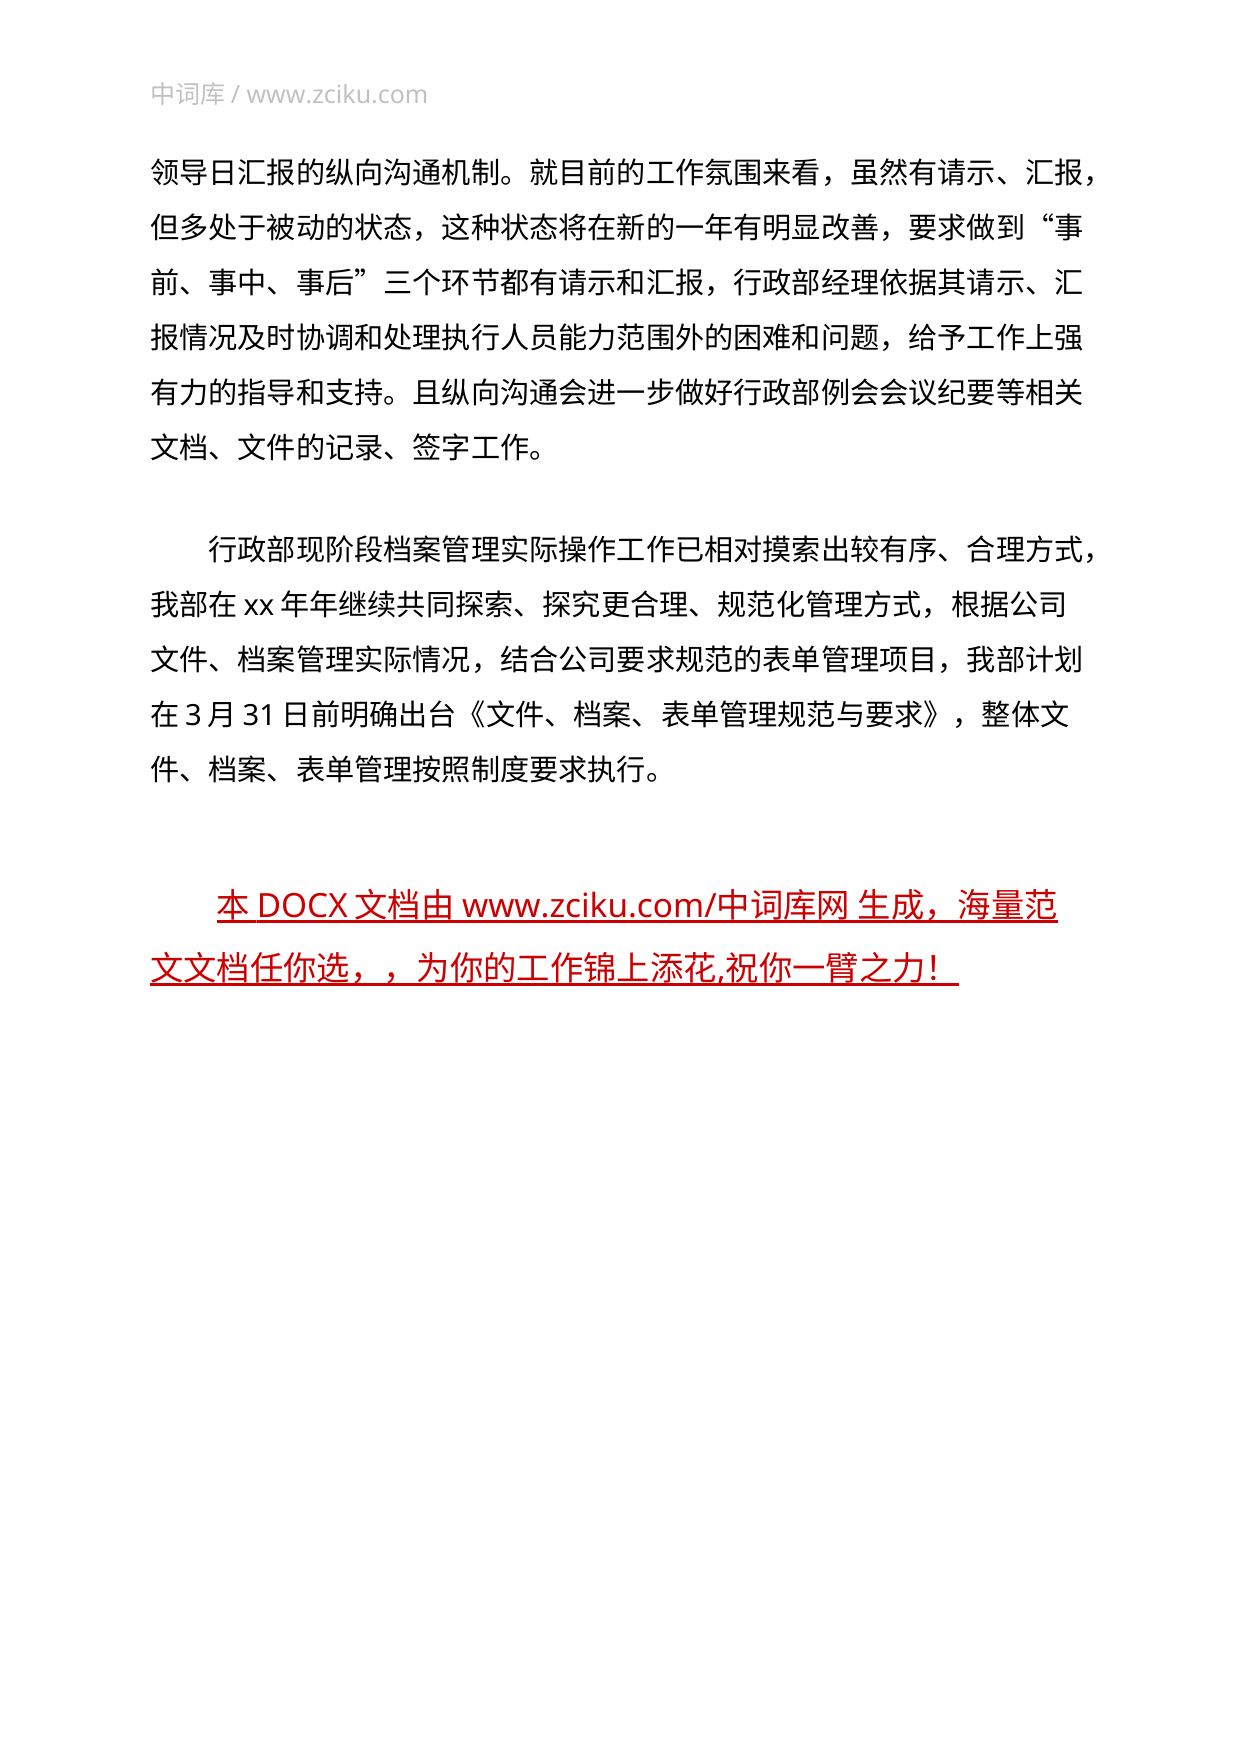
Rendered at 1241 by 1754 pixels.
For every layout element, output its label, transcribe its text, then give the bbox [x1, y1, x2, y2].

text 本DOCX文档由 www.zciku.com/中词库网 生成，海量范文文档任你选，，为你的工作锦上添花,祝你一臂之力！ [150, 879, 1090, 990]
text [150, 150, 1090, 467]
text 行政部现阶段档案管理实际操作工作已相对摸索出较有序、合理方式，我部在xx年年继续共同探索、探究更合理、规范化管理方式，根据公司文件、档案管理实际情况，结合公司要求规范的表单管理项目，我部计划在3月31日前明确出台《文件、档案、表单管理规范与要求》，整体文件、档案、表单管理按照制度要求执行。 [150, 526, 1090, 788]
